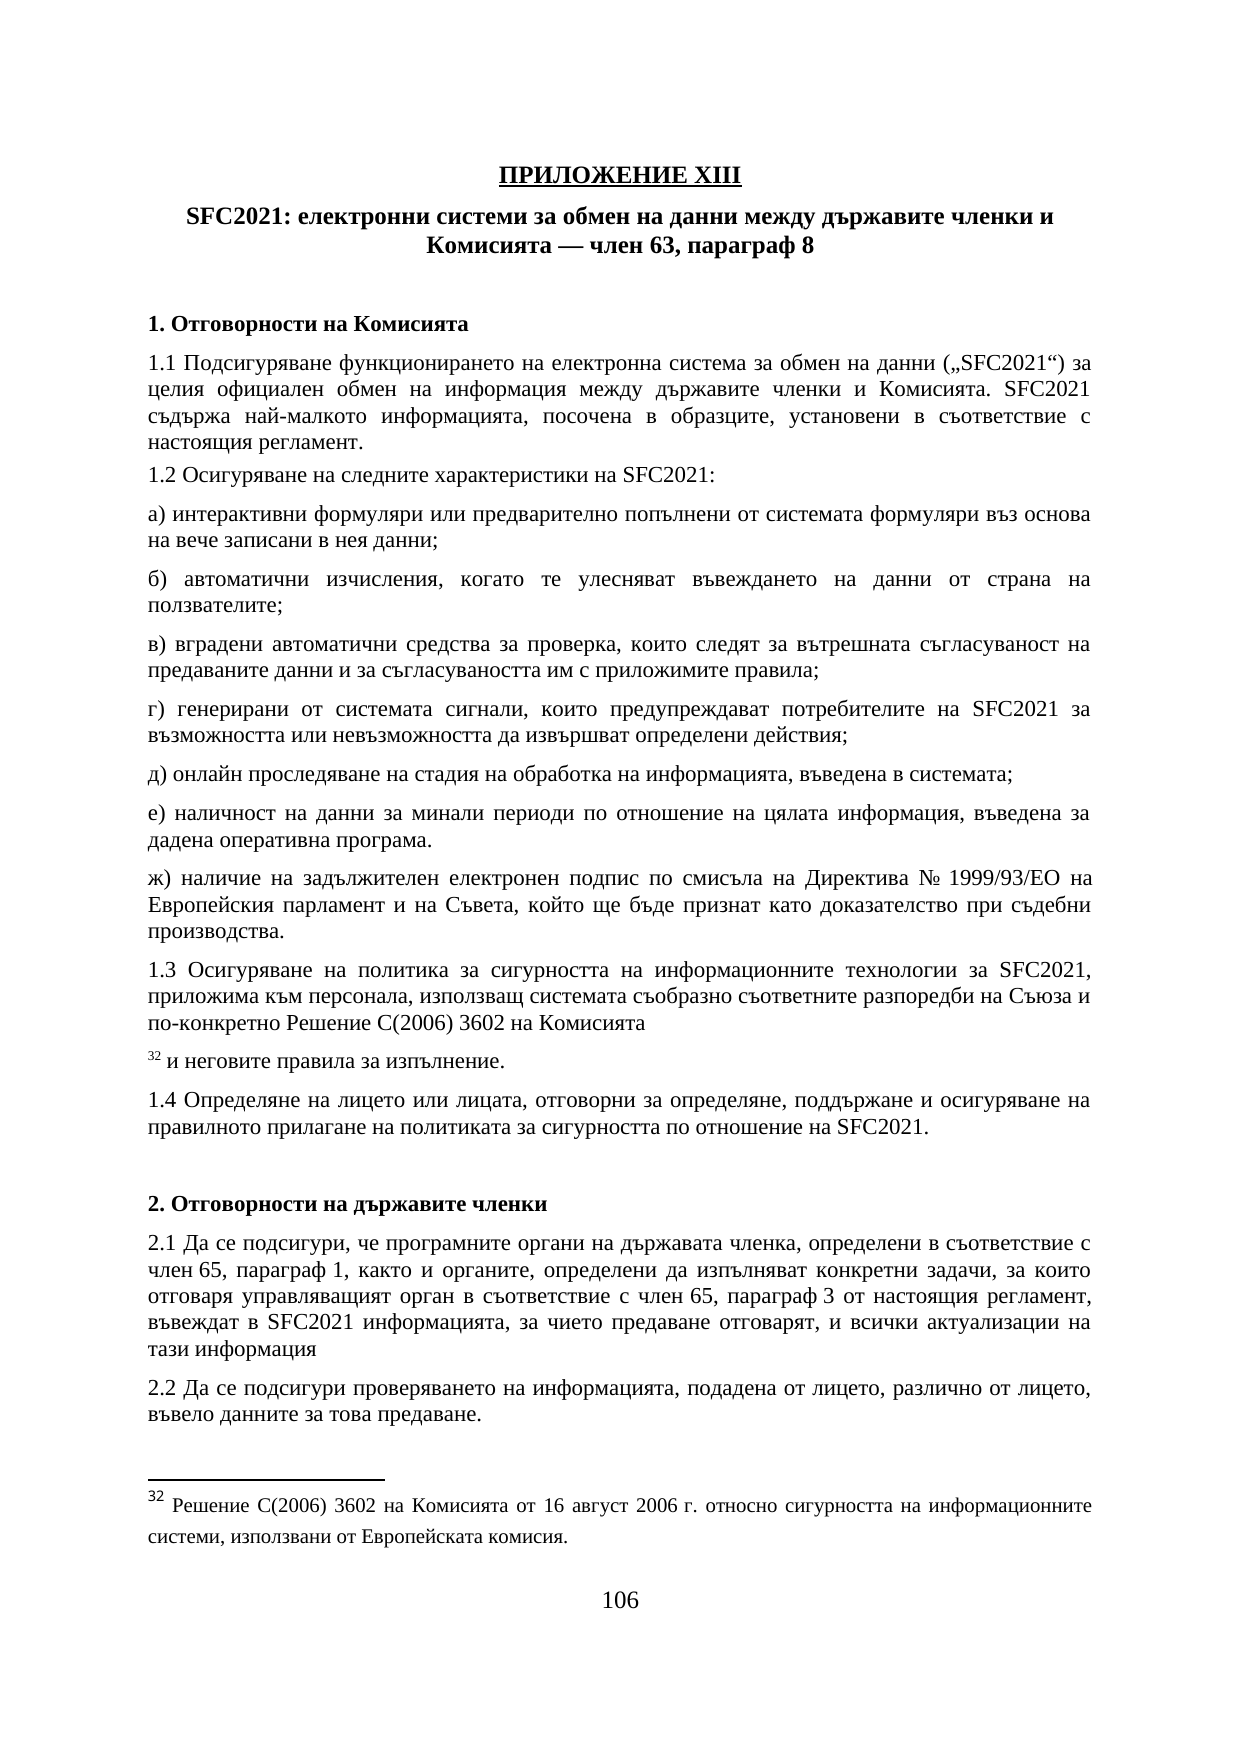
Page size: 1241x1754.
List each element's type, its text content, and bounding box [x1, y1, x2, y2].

text SFC2021: електронни системи за обмен на данни между държавите членки и Комисията — член 63, параграф 8 [148, 201, 1093, 259]
text е) наличност на данни за минали периоди по отношение на цялата информация, въведена за дадена оперативна програма. [148, 799, 1093, 852]
text 2. Отговорности на държавите членки [148, 1191, 1093, 1217]
text 1.1 Подсигуряване функционирането на електронна система за обмен на данни („SFC2021“) за целия официален обмен на информация между държавите членки и Комисията. SFC2021 съдържа най-малкото информацията, посочена в образците, установени в съответствие с настоящия регламент. [148, 349, 1093, 454]
text 1. Отговорности на Комисията [148, 310, 1093, 337]
text и неговите правила за изпълнение. [148, 1048, 1093, 1074]
text 1.3 Осигуряване на политика за сигурността на информационните технологии за SFC2021, приложима към персонала, използващ системата съобразно съответните разпоредби на Съюза и по-конкретно Решение C(2006) 3602 на Комисията [148, 956, 1093, 1035]
text ПРИЛОЖЕНИЕ ХIII [148, 160, 1093, 189]
text в) вградени автоматични средства за проверка, които следят за вътрешната съгласуваност на предаваните данни и за съгласуваността им с приложимите правила; [148, 630, 1093, 683]
text д) онлайн проследяване на стадия на обработка на информацията, въведена в системата; [148, 760, 1093, 787]
text а) интерактивни формуляри или предварително попълнени от системата формуляри въз основа на вече записани в нея данни; [148, 499, 1093, 552]
text ж) наличие на задължителен електронен подпис по смисъла на Директива № 1999/93/ЕО на Европейския парламент и на Съвета, който ще бъде признат като доказателство при съдебни производства. [148, 864, 1093, 943]
text 2.2 Да се подсигури проверяването на информацията, подадена от лицето, различно от лицето, въвело данните за това предаване. [148, 1374, 1093, 1426]
text 1.2 Осигуряване на следните характеристики на SFC2021: [148, 461, 1093, 487]
text 1.4 Определяне на лицето или лицата, отговорни за определяне, поддържане и осигуряване на правилното прилагане на политиката за сигурността по отношение на SFC2021. [148, 1086, 1093, 1139]
text г) генерирани от системата сигнали, които предупреждават потребителите на SFC2021 за възможността или невъзможността да извършват определени действия; [148, 695, 1093, 748]
text 2.1 Да се подсигури, че програмните органи на държавата членка, определени в съответствие с член 65, параграф 1, както и органите, определени да изпълняват конкретни задачи, за които отговаря управляващият орган в съответствие с член 65, параграф 3 от настоящия регламент, въвеждат в SFC2021 информацията, за чието предаване отговарят, и всички актуализации на тази информация [148, 1229, 1093, 1361]
text б) автоматични изчисления, когато те улесняват въвеждането на данни от страна на ползвателите; [148, 565, 1093, 617]
